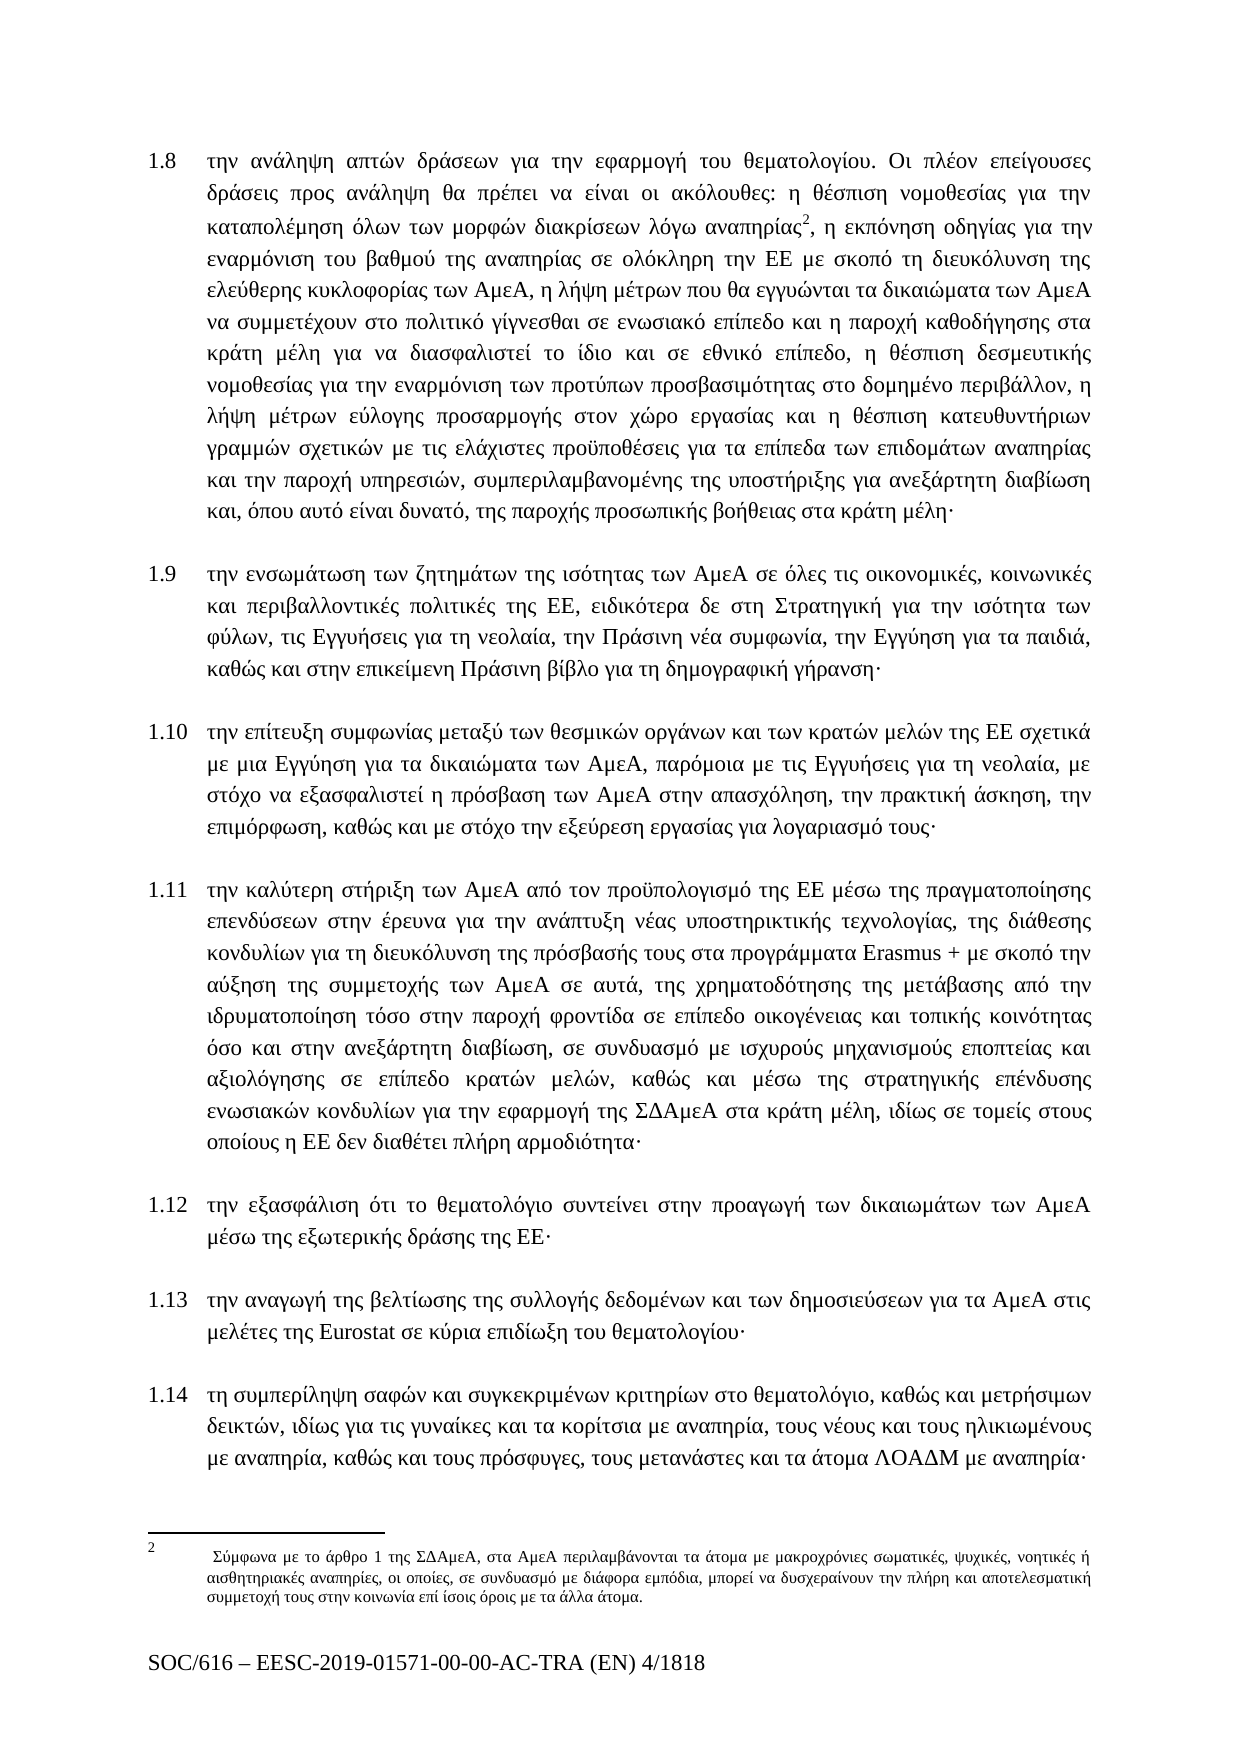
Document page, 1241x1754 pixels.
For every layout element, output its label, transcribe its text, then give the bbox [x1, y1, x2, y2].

subtitle τη συμπερίληψη σαφών και συγκεκριμένων κριτηρίων στο θεματολόγιο, καθώς και μετρήσιμων δεικτών, ιδίως για τις γυναίκες και τα κορίτσια με αναπηρία, τους νέους και τους ηλικιωμένους με αναπηρία, καθώς και τους πρόσφυγες, τους μετανάστες και τα άτομα ΛΟΑΔΜ με αναπηρία· [148, 1381, 1093, 1470]
subtitle την εξασφάλιση ότι το θεματολόγιο συντείνει στην προαγωγή των δικαιωμάτων των ΑμεΑ μέσω της εξωτερικής δράσης της ΕΕ· [148, 1192, 1093, 1249]
subtitle την καλύτερη στήριξη των ΑμεΑ από τον προϋπολογισμό της ΕΕ μέσω της πραγματοποίησης επενδύσεων στην έρευνα για την ανάπτυξη νέας υποστηρικτικής τεχνολογίας, της διάθεσης κονδυλίων για τη διευκόλυνση της πρόσβασής τους στα προγράμματα Erasmus + με σκοπό την αύξηση της συμμετοχής των ΑμεΑ σε αυτά, της χρηματοδότησης της μετάβασης από την ιδρυματοποίηση τόσο στην παροχή φροντίδα σε επίπεδο οικογένειας και τοπικής κοινότητας όσο και στην ανεξάρτητη διαβίωση, σε συνδυασμό με ισχυρούς μηχανισμούς εποπτείας και αξιολόγησης σε επίπεδο κρατών μελών, καθώς και μέσω της στρατηγικής επένδυσης ενωσιακών κονδυλίων για την εφαρμογή της ΣΔΑμεΑ στα κράτη μέλη, ιδίως σε τομείς στους οποίους η ΕΕ δεν διαθέτει πλήρη αρμοδιότητα· [148, 876, 1093, 1155]
subtitle την ανάληψη απτών δράσεων για την εφαρμογή του θεματολογίου. Οι πλέον επείγουσες δράσεις προς ανάληψη θα πρέπει να είναι οι ακόλουθες: η θέσπιση νομοθεσίας για την καταπολέμηση όλων των μορφών διακρίσεων λόγω αναπηρίας, η εκπόνηση οδηγίας για την εναρμόνιση του βαθμού της αναπηρίας σε ολόκληρη την ΕΕ με σκοπό τη διευκόλυνση της ελεύθερης κυκλοφορίας των ΑμεΑ, η λήψη μέτρων που θα εγγυώνται τα δικαιώματα των ΑμεΑ να συμμετέχουν στο πολιτικό γίγνεσθαι σε ενωσιακό επίπεδο και η παροχή καθοδήγησης στα κράτη μέλη για να διασφαλιστεί το ίδιο και σε εθνικό επίπεδο, η θέσπιση δεσμευτικής νομοθεσίας για την εναρμόνιση των προτύπων προσβασιμότητας στο δομημένο περιβάλλον, η λήψη μέτρων εύλογης προσαρμογής στον χώρο εργασίας και η θέσπιση κατευθυντήριων γραμμών σχετικών με τις ελάχιστες προϋποθέσεις για τα επίπεδα των επιδομάτων αναπηρίας και την παροχή υπηρεσιών, συμπεριλαμβανομένης της υποστήριξης για ανεξάρτητη διαβίωση και, όπου αυτό είναι δυνατό, της παροχής προσωπικής βοήθειας στα κράτη μέλη· [148, 148, 1093, 523]
subtitle την αναγωγή της βελτίωσης της συλλογής δεδομένων και των δημοσιεύσεων για τα ΑμεΑ στις μελέτες της Eurostat σε κύρια επιδίωξη του θεματολογίου· [148, 1286, 1093, 1344]
subtitle την επίτευξη συμφωνίας μεταξύ των θεσμικών οργάνων και των κρατών μελών της ΕΕ σχετικά με μια Εγγύηση για τα δικαιώματα των ΑμεΑ, παρόμοια με τις Εγγυήσεις για τη νεολαία, με στόχο να εξασφαλιστεί η πρόσβαση των ΑμεΑ στην απασχόληση, την πρακτική άσκηση, την επιμόρφωση, καθώς και με στόχο την εξεύρεση εργασίας για λογαριασμό τους· [148, 718, 1093, 839]
subtitle την ενσωμάτωση των ζητημάτων της ισότητας των ΑμεΑ σε όλες τις οικονομικές, κοινωνικές και περιβαλλοντικές πολιτικές της ΕΕ, ειδικότερα δε στη Στρατηγική για την ισότητα των φύλων, τις Εγγυήσεις για τη νεολαία, την Πράσινη νέα συμφωνία, την Εγγύηση για τα παιδιά, καθώς και στην επικείμενη Πράσινη βίβλο για τη δημογραφική γήρανση· [148, 560, 1093, 681]
